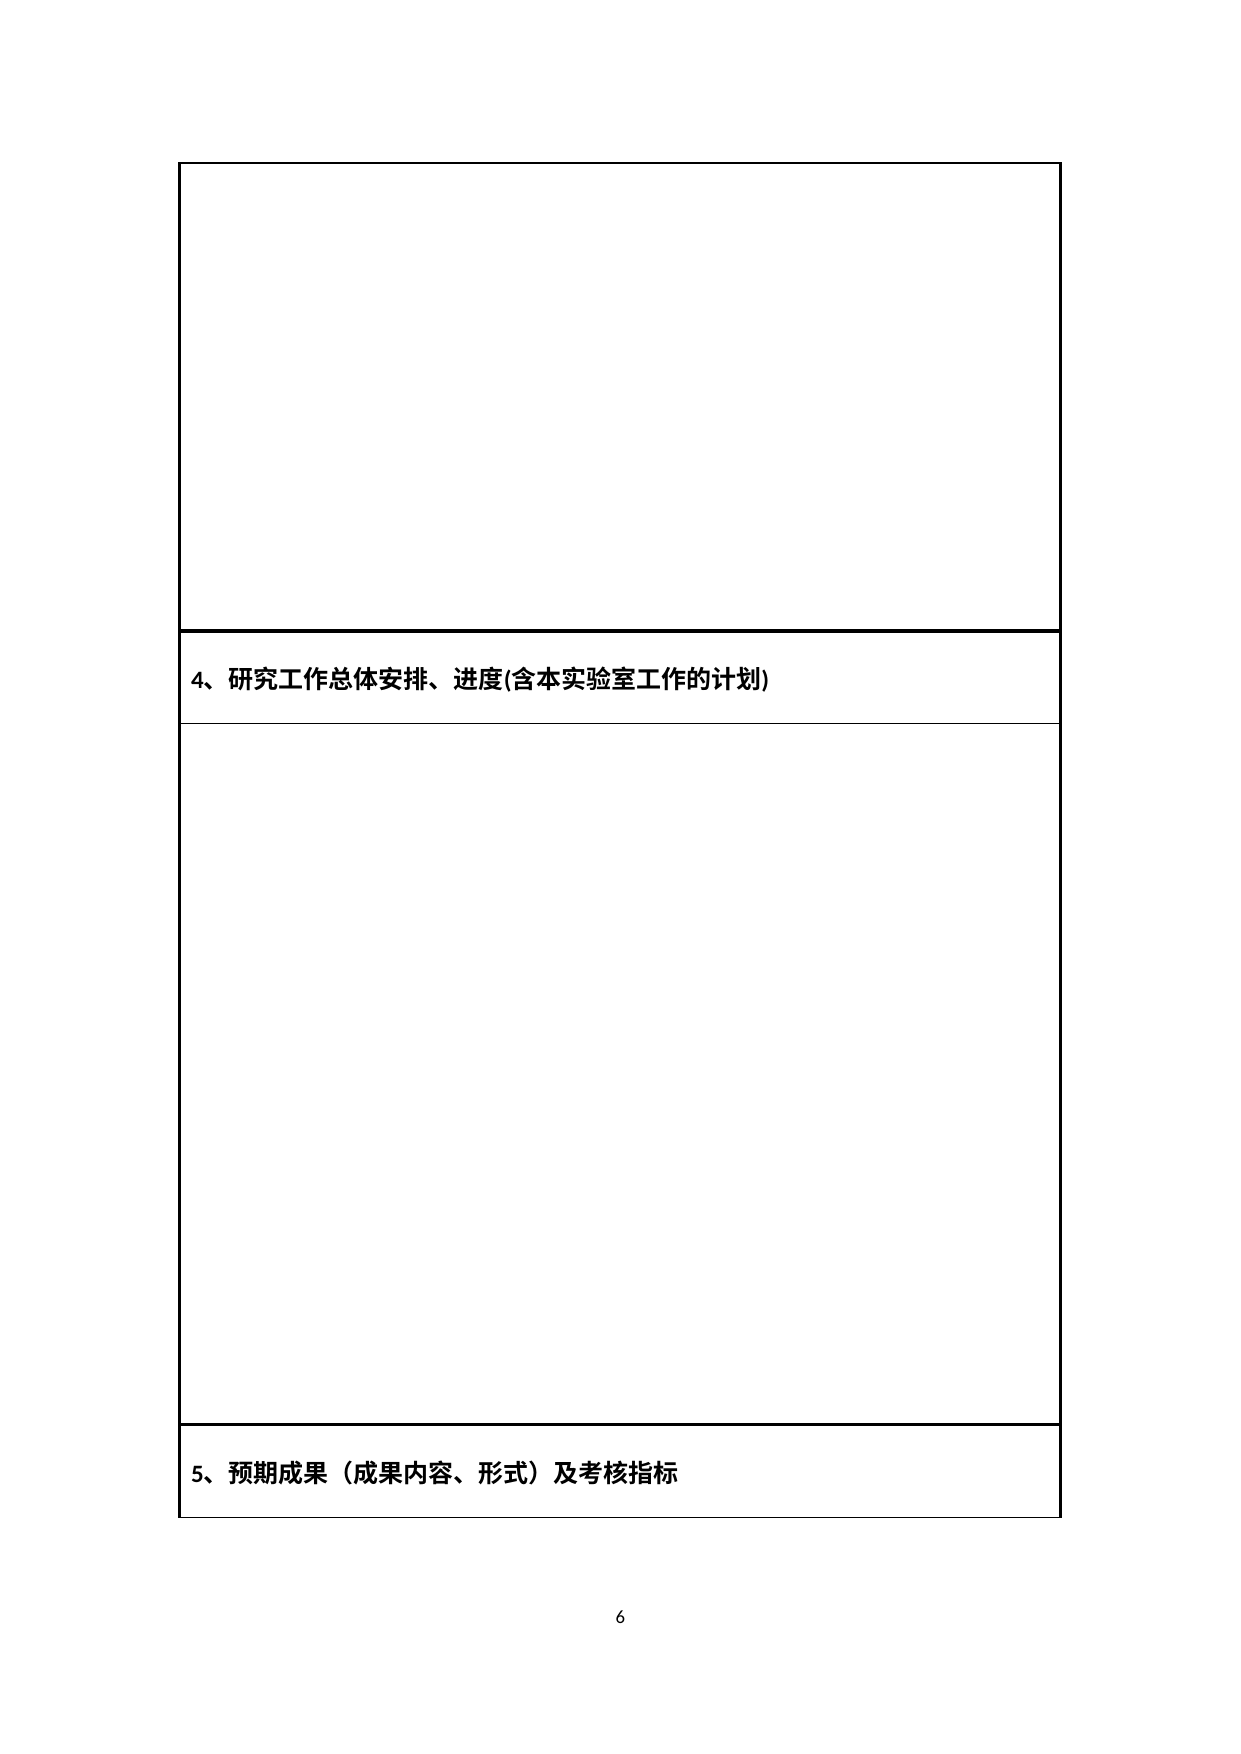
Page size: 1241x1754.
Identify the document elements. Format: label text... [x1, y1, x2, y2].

table_cell [181, 724, 1059, 1423]
table_cell 5、预期成果（成果内容、形式）及考核指标 [181, 1426, 1059, 1516]
table_cell [181, 164, 1059, 629]
table_cell 4、研究工作总体安排、进度(含本实验室工作的计划) [181, 633, 1059, 722]
